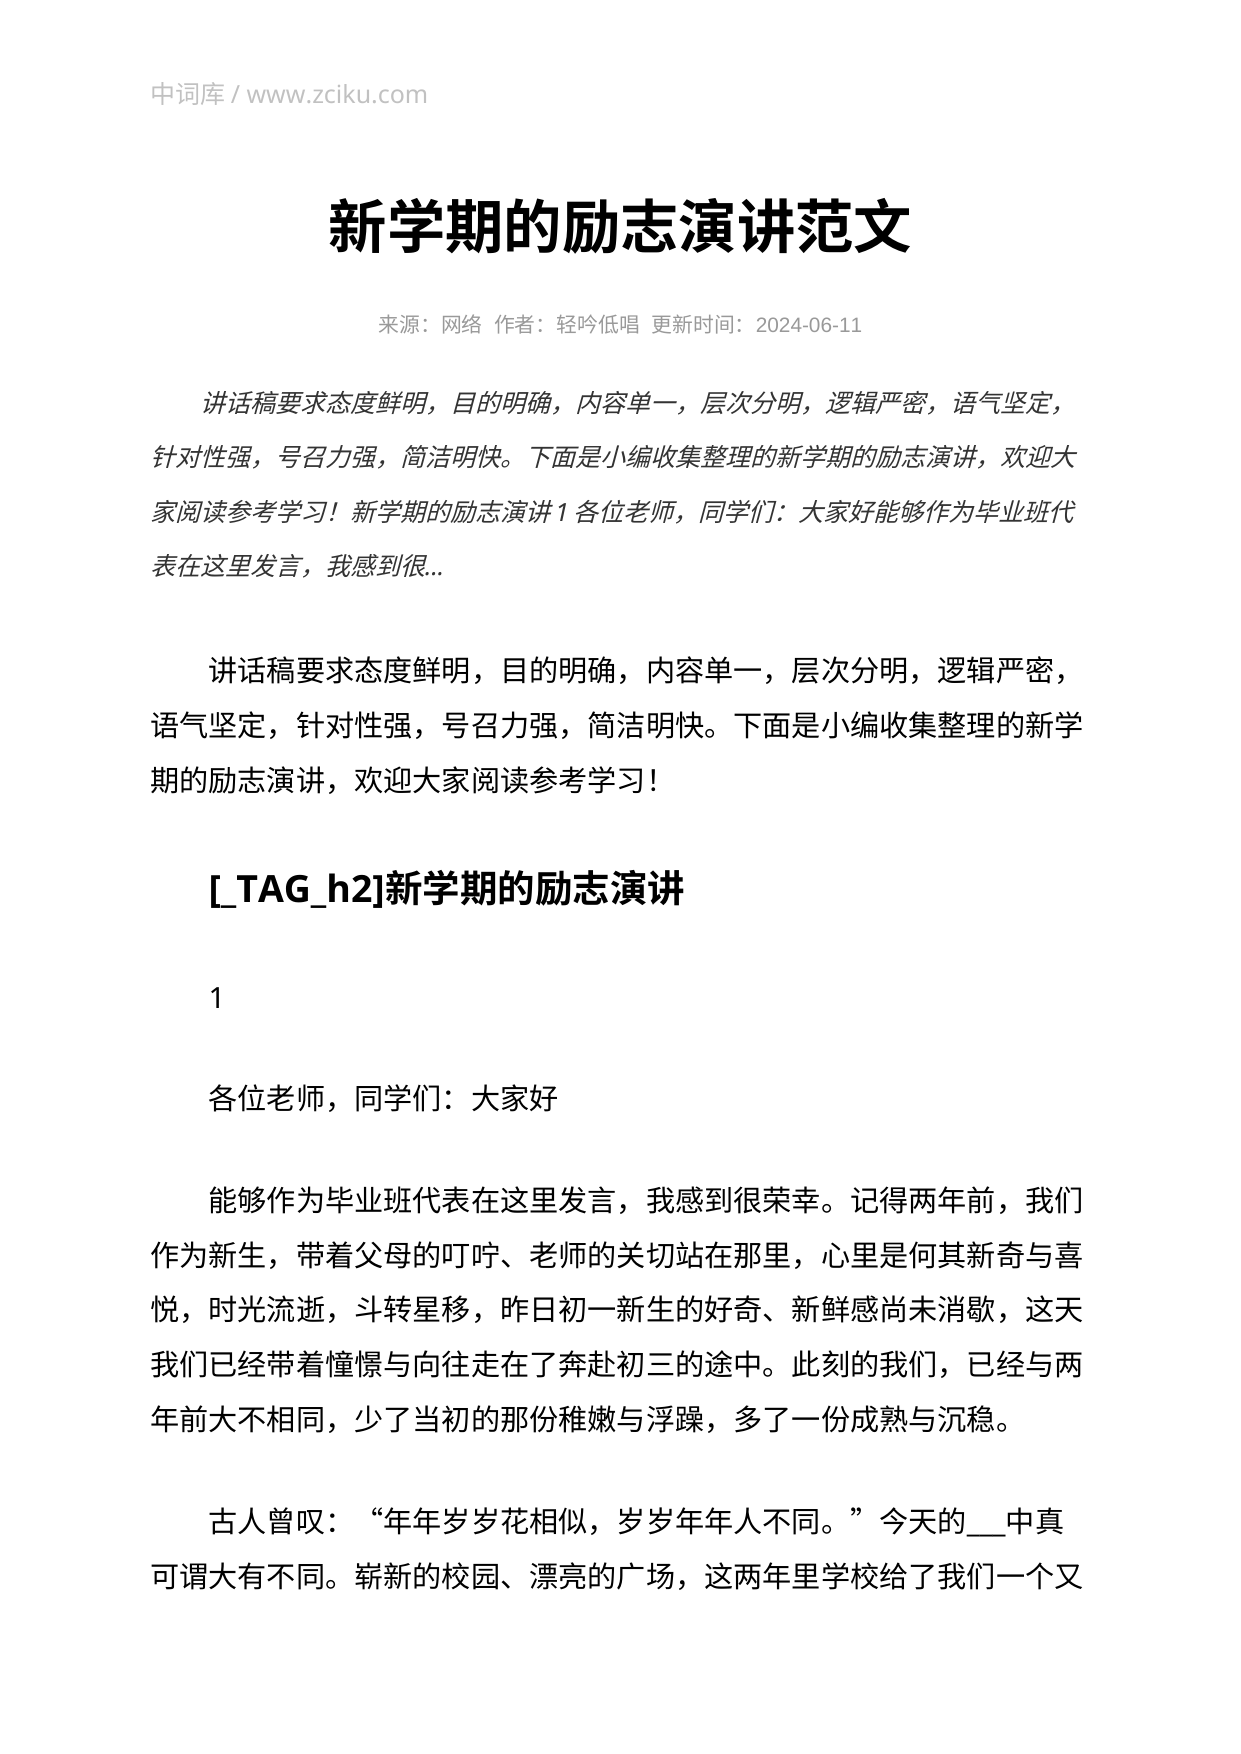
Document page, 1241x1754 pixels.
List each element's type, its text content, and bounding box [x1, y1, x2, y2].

text 讲话稿要求态度鲜明，目的明确，内容单一，层次分明，逻辑严密，语气坚定，针对性强，号召力强，简洁明快。下面是小编收集整理的新学期的励志演讲，欢迎大家阅读参考学习！新学期的励志演讲1各位老师，同学们：大家好能够作为毕业班代表在这里发言，我感到很... [150, 383, 1090, 583]
text [_TAG_h2]新学期的励志演讲 [150, 859, 1090, 914]
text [150, 1498, 1090, 1596]
text 能够作为毕业班代表在这里发言，我感到很荣幸。记得两年前，我们作为新生，带着父母的叮咛、老师的关切站在那里，心里是何其新奇与喜悦，时光流逝，斗转星移，昨日初一新生的好奇、新鲜感尚未消歇，这天我们已经带着憧憬与向往走在了奔赴初三的途中。此刻的我们，已经与两年前大不相同，少了当初的那份稚嫩与浮躁，多了一份成熟与沉稳。 [150, 1177, 1090, 1439]
text 1 [150, 977, 1090, 1017]
text 来源：网络 作者：轻吟低唱 更新时间：2024-06-11 [150, 313, 1090, 337]
text 各位老师，同学们：大家好 [150, 1075, 1090, 1118]
text 讲话稿要求态度鲜明，目的明确，内容单一，层次分明，逻辑严密，语气坚定，针对性强，号召力强，简洁明快。下面是小编收集整理的新学期的励志演讲，欢迎大家阅读参考学习！ [150, 648, 1090, 800]
subtitle 新学期的励志演讲范文 [150, 181, 1090, 266]
